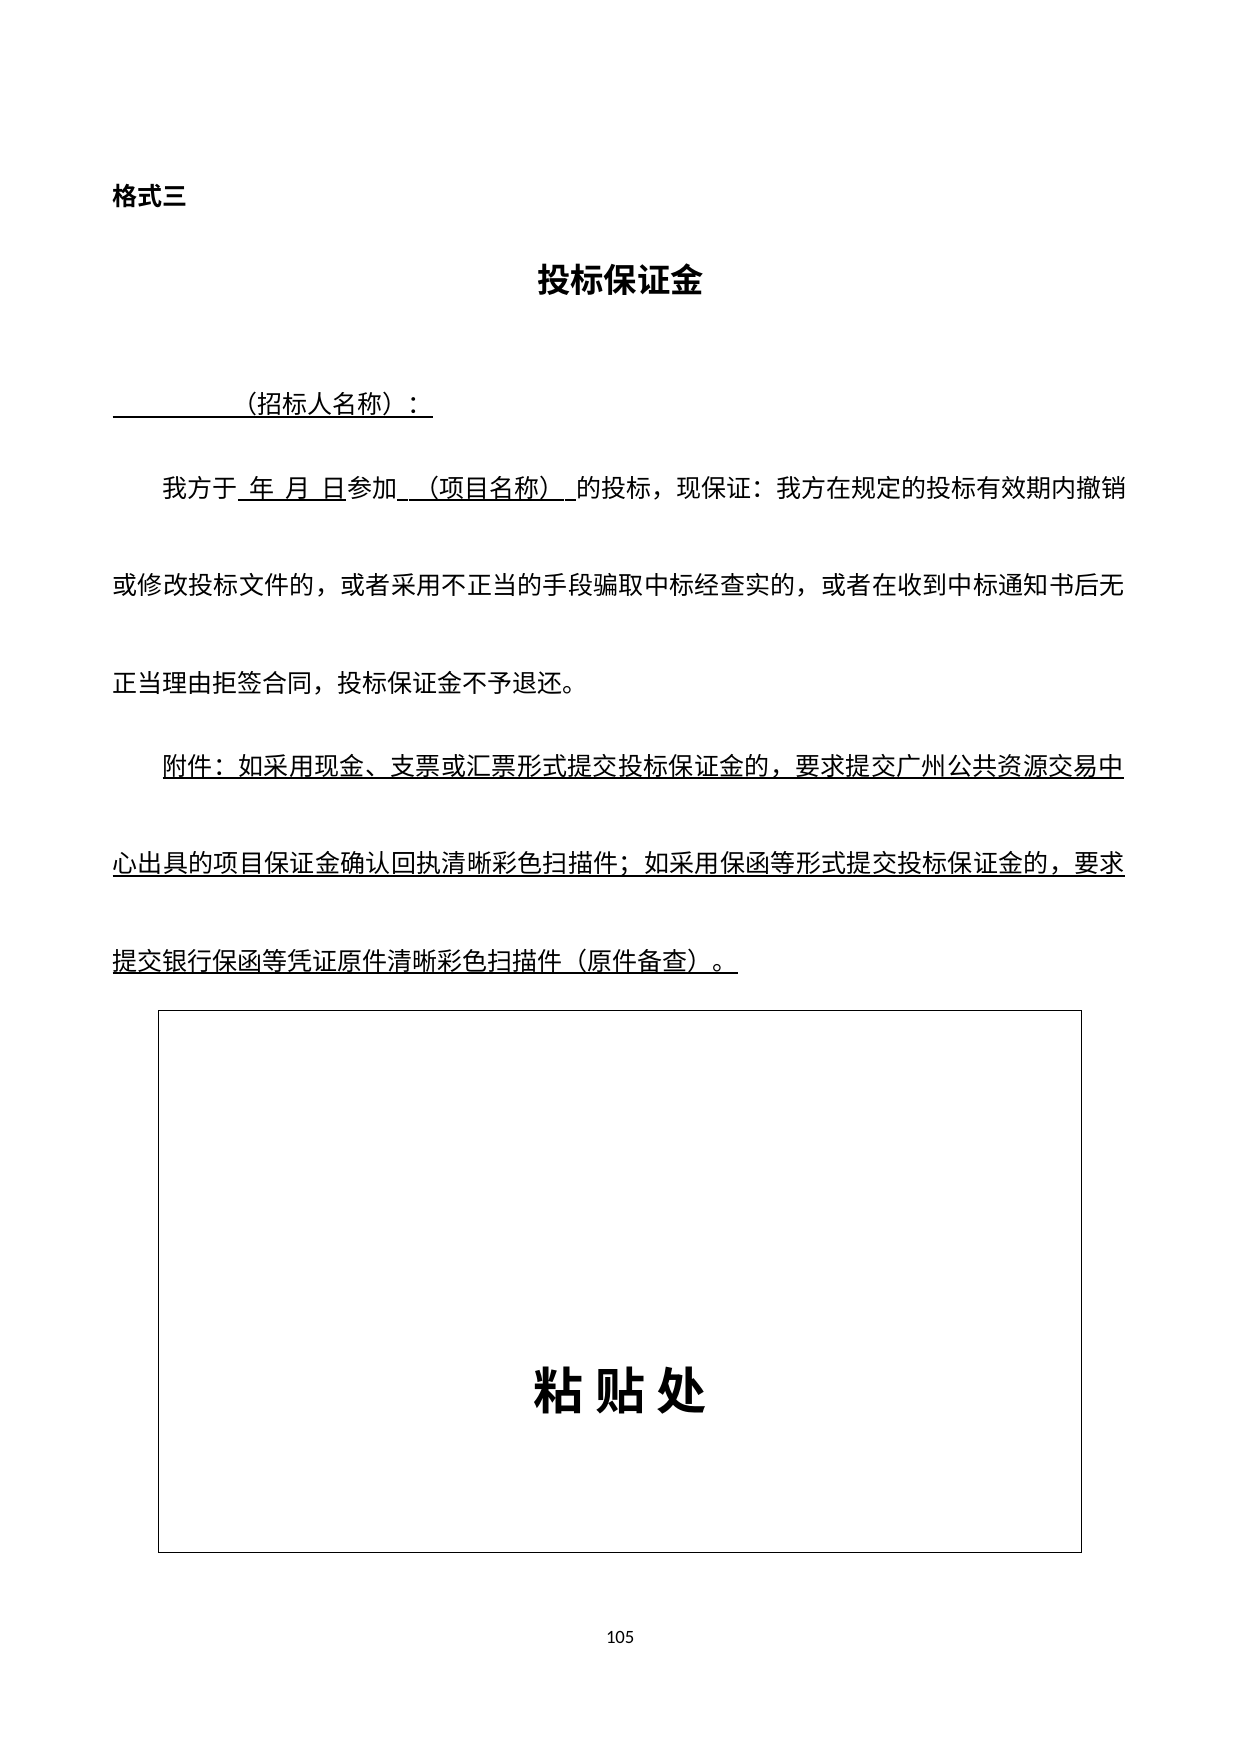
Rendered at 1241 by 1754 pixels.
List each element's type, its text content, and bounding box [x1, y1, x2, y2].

text （招标人名称）： [112, 371, 1128, 436]
text 附件：如采用现金、支票或汇票形式提交投标保证金的，要求提交广州公共资源交易中心出具的项目保证金确认回执清晰彩色扫描件；如采用保函等形式提交投标保证金的，要求提交银行保函等凭证原件清晰彩色扫描件（原件备查）。 [112, 732, 1128, 992]
text 我方于 年 月 日参加 （项目名称） 的投标，现保证：我方在规定的投标有效期内撤销或修改投标文件的，或者采用不正当的手段骗取中标经查实的，或者在收到中标通知书后无正当理由拒签合同，投标保证金不予退还。 [112, 454, 1128, 714]
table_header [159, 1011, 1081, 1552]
text 投标保证金 [112, 245, 1128, 310]
subtitle 格式三 [112, 162, 1128, 227]
